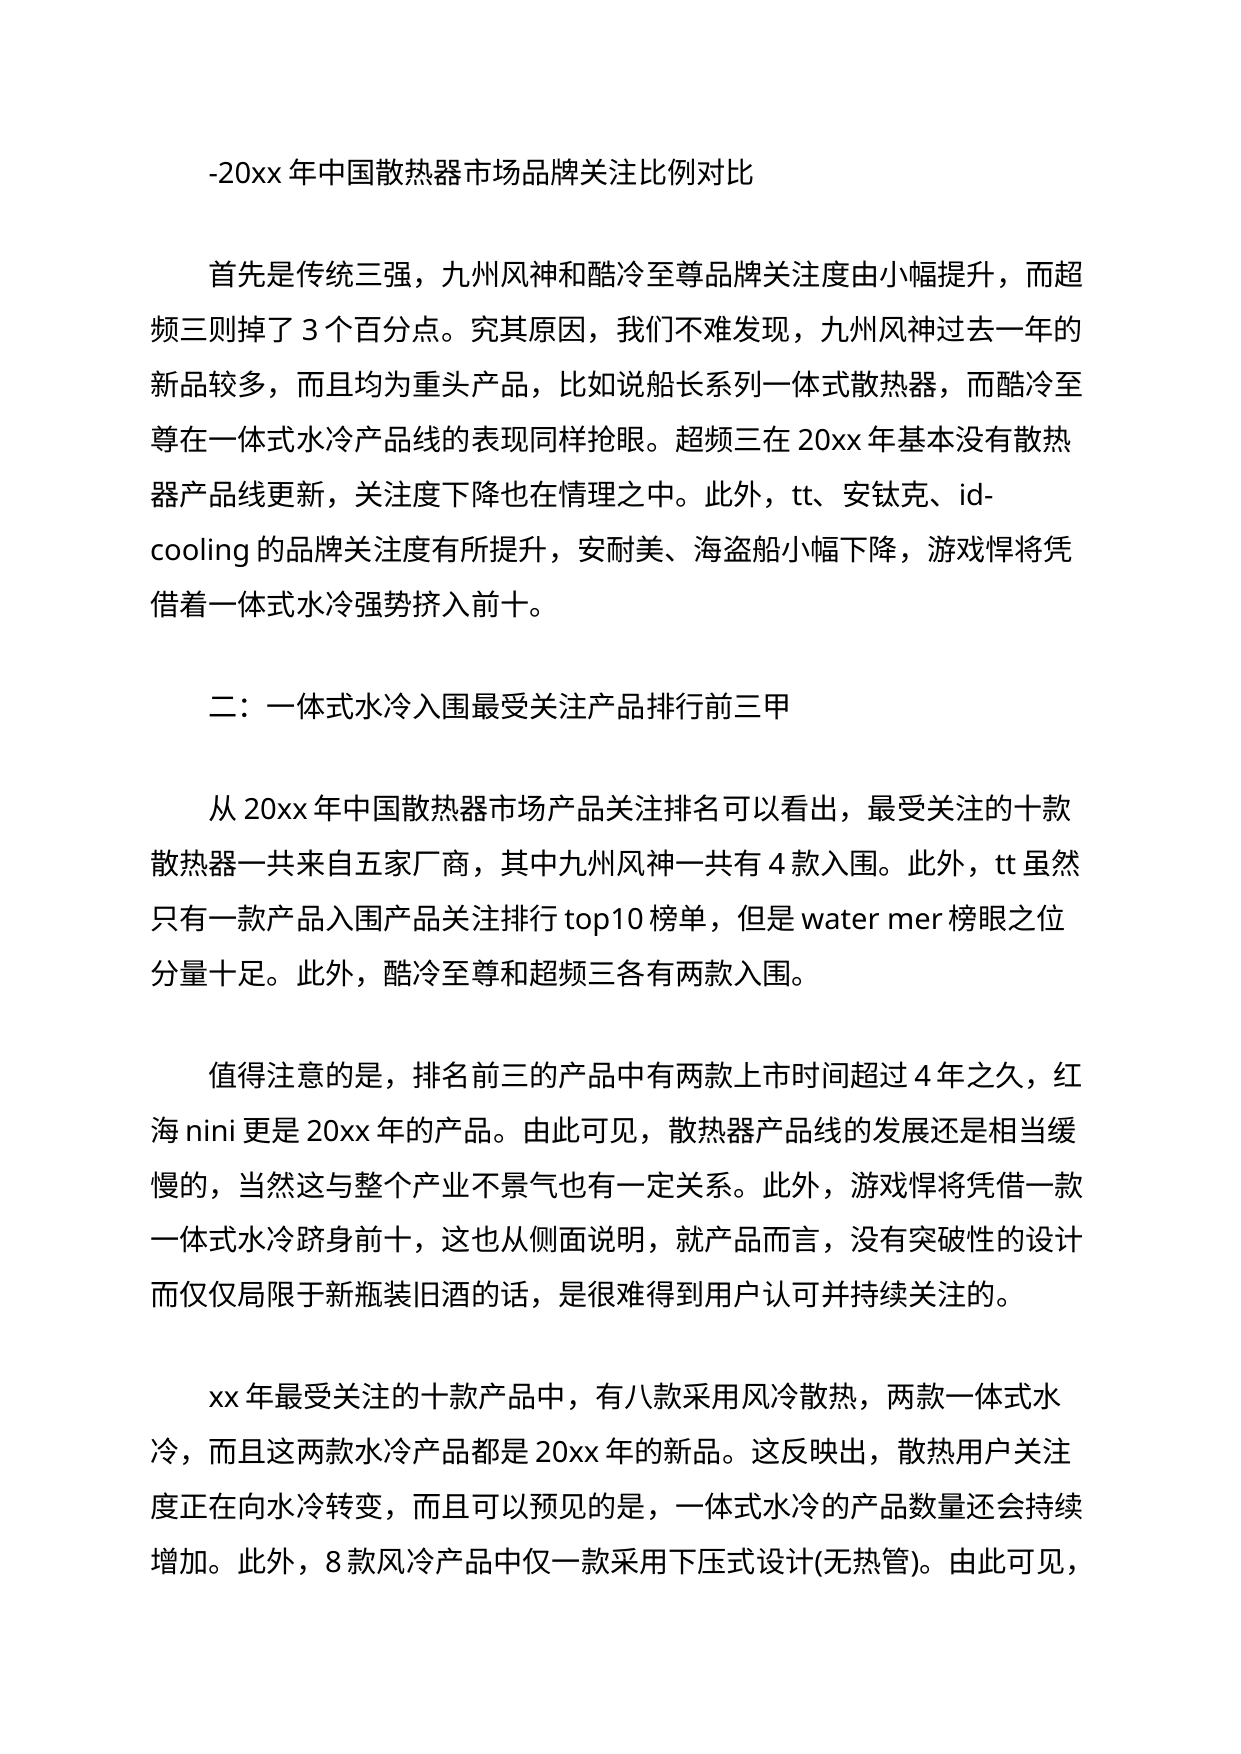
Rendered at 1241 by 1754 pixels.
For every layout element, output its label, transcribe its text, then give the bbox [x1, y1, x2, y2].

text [150, 1374, 1090, 1581]
text 首先是传统三强，九州风神和酷冷至尊品牌关注度由小幅提升，而超频三则掉了3个百分点。究其原因，我们不难发现，九州风神过去一年的新品较多，而且均为重头产品，比如说船长系列一体式散热器，而酷冷至尊在一体式水冷产品线的表现同样抢眼。超频三在20xx年基本没有散热器产品线更新，关注度下降也在情理之中。此外，tt、安钛克、id-cooling的品牌关注度有所提升，安耐美、海盗船小幅下降，游戏悍将凭借着一体式水冷强势挤入前十。 [150, 252, 1090, 624]
text -20xx年中国散热器市场品牌关注比例对比 [150, 150, 1090, 192]
text 二：一体式水冷入围最受关注产品排行前三甲 [150, 683, 1090, 726]
text 值得注意的是，排名前三的产品中有两款上市时间超过4年之久，红海nini更是20xx年的产品。由此可见，散热器产品线的发展还是相当缓慢的，当然这与整个产业不景气也有一定关系。此外，游戏悍将凭借一款一体式水冷跻身前十，这也从侧面说明，就产品而言，没有突破性的设计而仅仅局限于新瓶装旧酒的话，是很难得到用户认可并持续关注的。 [150, 1052, 1090, 1314]
text 从20xx年中国散热器市场产品关注排名可以看出，最受关注的十款散热器一共来自五家厂商，其中九州风神一共有4款入围。此外，tt虽然只有一款产品入围产品关注排行top10榜单，但是water mer榜眼之位分量十足。此外，酷冷至尊和超频三各有两款入围。 [150, 785, 1090, 993]
